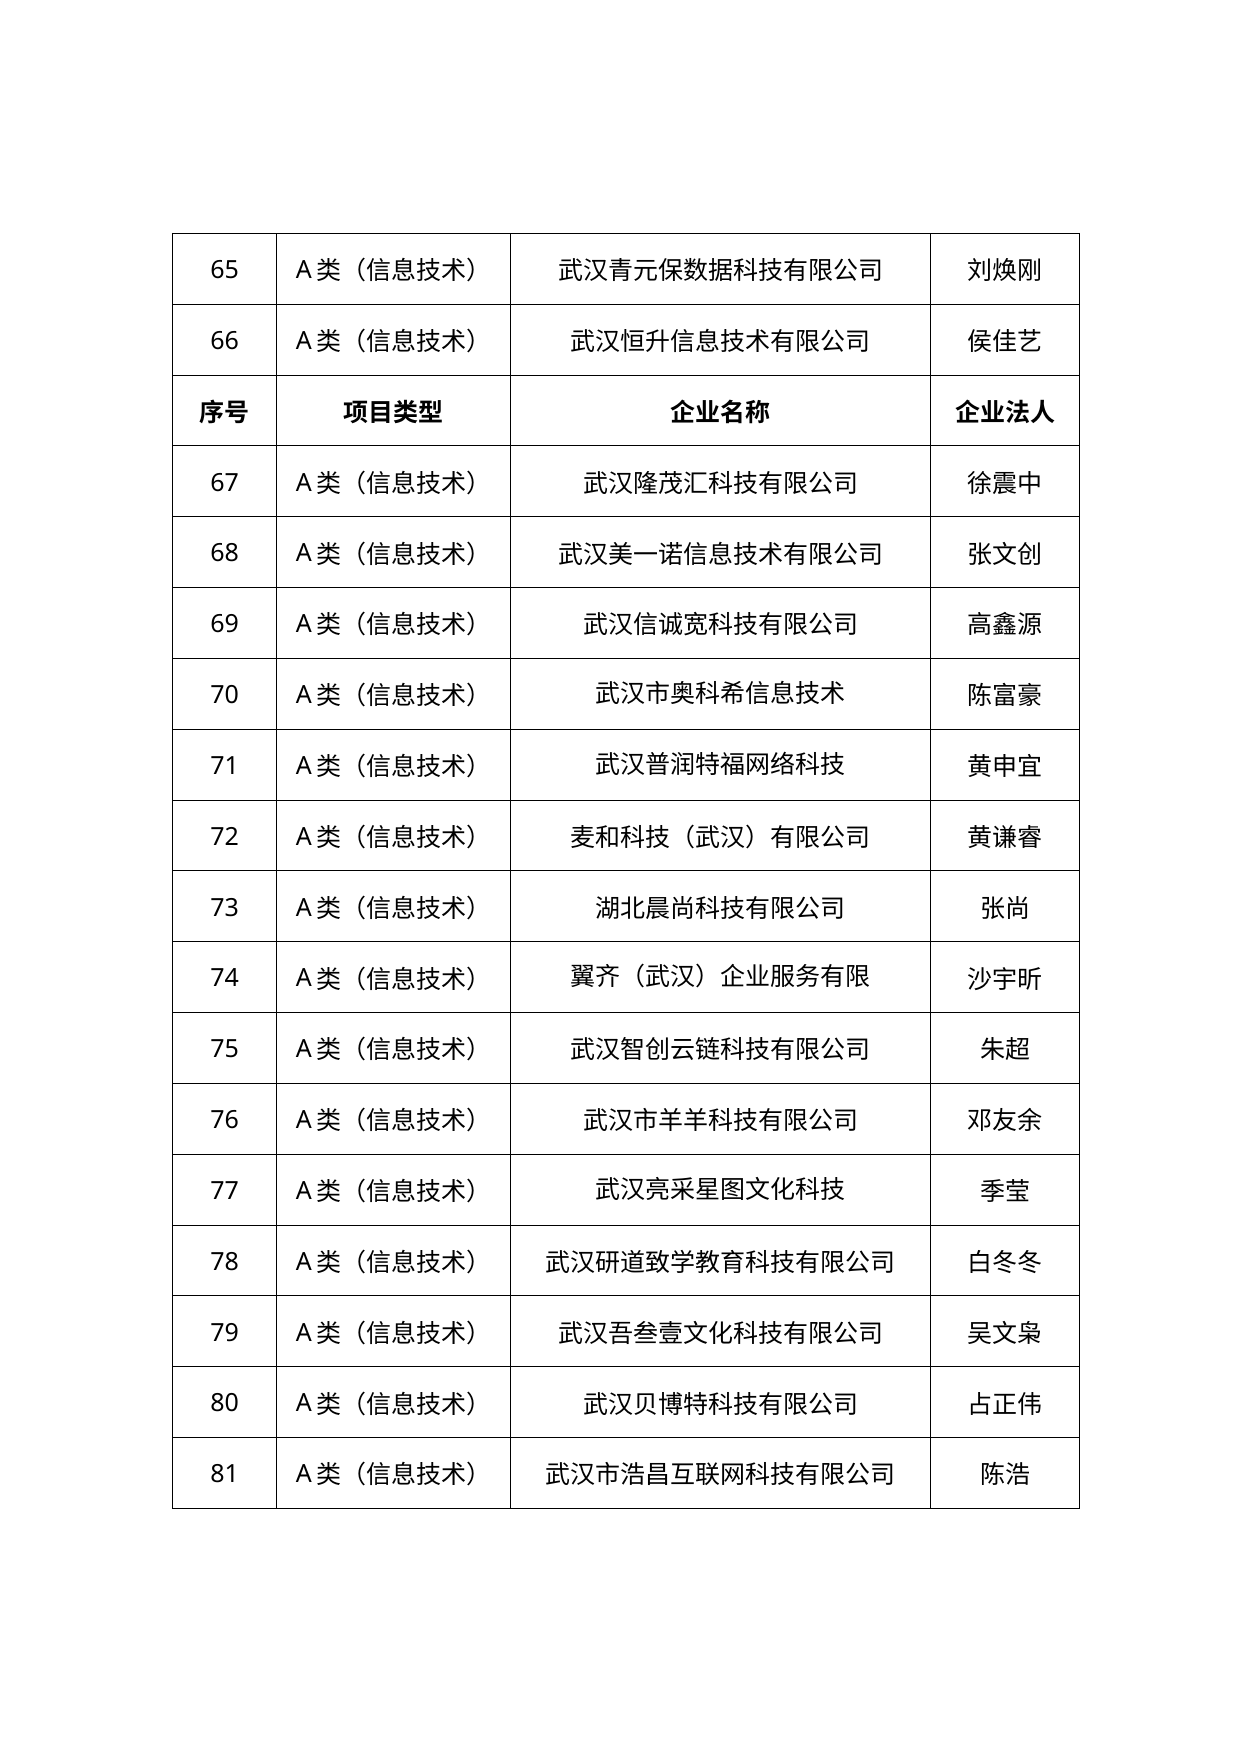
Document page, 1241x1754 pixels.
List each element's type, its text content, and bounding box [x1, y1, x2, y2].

table_cell A类（信息技术） [277, 871, 510, 941]
table_cell 武汉贝博特科技有限公司 [511, 1367, 930, 1437]
table_cell A类（信息技术） [277, 234, 510, 304]
table_cell A类（信息技术） [277, 942, 510, 1012]
table_cell 武汉研道致学教育科技有限公司 [511, 1226, 930, 1295]
table_cell 66 [173, 305, 276, 374]
table_cell A类（信息技术） [277, 1013, 510, 1083]
table_cell 白冬冬 [931, 1226, 1079, 1295]
table_cell 翼齐（武汉）企业服务有限 责任公司 [511, 942, 930, 1012]
table_cell 张文创 [931, 517, 1079, 587]
table_cell 80 [173, 1367, 276, 1437]
table_cell 70 [173, 659, 276, 729]
table_cell 武汉市羊羊科技有限公司 [511, 1084, 930, 1154]
table_cell A类（信息技术） [277, 659, 510, 729]
table_cell 武汉吾叁壹文化科技有限公司 [511, 1296, 930, 1366]
table_cell 武汉亮采星图文化科技 有限公司 [511, 1155, 930, 1224]
table_cell 高鑫源 [931, 588, 1079, 658]
table_cell A类（信息技术） [277, 446, 510, 516]
table_cell 72 [173, 801, 276, 870]
table_cell 武汉市浩昌互联网科技有限公司 [511, 1438, 930, 1508]
table_cell 武汉恒升信息技术有限公司 [511, 305, 930, 374]
table_cell 73 [173, 871, 276, 941]
table_cell 占正伟 [931, 1367, 1079, 1437]
table_cell 徐震中 [931, 446, 1079, 516]
table_cell 76 [173, 1084, 276, 1154]
table_cell 武汉美一诺信息技术有限公司 [511, 517, 930, 587]
table_cell 74 [173, 942, 276, 1012]
table_cell A类（信息技术） [277, 305, 510, 374]
table_cell 79 [173, 1296, 276, 1366]
table_cell 武汉智创云链科技有限公司 [511, 1013, 930, 1083]
table_cell 湖北晨尚科技有限公司 [511, 871, 930, 941]
table_cell 企业法人 [931, 376, 1079, 445]
table_cell 沙宇昕 [931, 942, 1079, 1012]
table_cell A类（信息技术） [277, 730, 510, 799]
table_cell A类（信息技术） [277, 517, 510, 587]
table_cell 69 [173, 588, 276, 658]
table_cell 武汉信诚宽科技有限公司 [511, 588, 930, 658]
table_cell 75 [173, 1013, 276, 1083]
table_cell 68 [173, 517, 276, 587]
table_cell 陈富豪 [931, 659, 1079, 729]
table_cell A类（信息技术） [277, 1296, 510, 1366]
table_cell 季莹 [931, 1155, 1079, 1224]
table_cell 项目类型 [277, 376, 510, 445]
table_cell 黄谦睿 [931, 801, 1079, 870]
table_cell A类（信息技术） [277, 801, 510, 870]
table_cell 黄申宜 [931, 730, 1079, 799]
table_cell 78 [173, 1226, 276, 1295]
table_cell 陈浩 [931, 1438, 1079, 1508]
table_cell 序号 [173, 376, 276, 445]
table_cell 吴文枭 [931, 1296, 1079, 1366]
table_cell 邓友余 [931, 1084, 1079, 1154]
table_cell A类（信息技术） [277, 1226, 510, 1295]
table_cell 武汉隆茂汇科技有限公司 [511, 446, 930, 516]
table_cell 刘焕刚 [931, 234, 1079, 304]
table_cell A类（信息技术） [277, 1084, 510, 1154]
table_cell 77 [173, 1155, 276, 1224]
table_cell 武汉市奥科希信息技术 有限公司 [511, 659, 930, 729]
table_cell 麦和科技（武汉）有限公司 [511, 801, 930, 870]
table_cell 侯佳艺 [931, 305, 1079, 374]
table_cell 67 [173, 446, 276, 516]
table_cell 武汉普润特福网络科技 有限公司 [511, 730, 930, 799]
table_cell 朱超 [931, 1013, 1079, 1083]
table_cell 武汉青元保数据科技有限公司 [511, 234, 930, 304]
table_cell A类（信息技术） [277, 1155, 510, 1224]
table_cell A类（信息技术） [277, 1438, 510, 1508]
table_cell 81 [173, 1438, 276, 1508]
table_cell 企业名称 [511, 376, 930, 445]
table_cell 71 [173, 730, 276, 799]
table_cell 张尚 [931, 871, 1079, 941]
table_cell A类（信息技术） [277, 1367, 510, 1437]
table_cell A类（信息技术） [277, 588, 510, 658]
table_cell 65 [173, 234, 276, 304]
